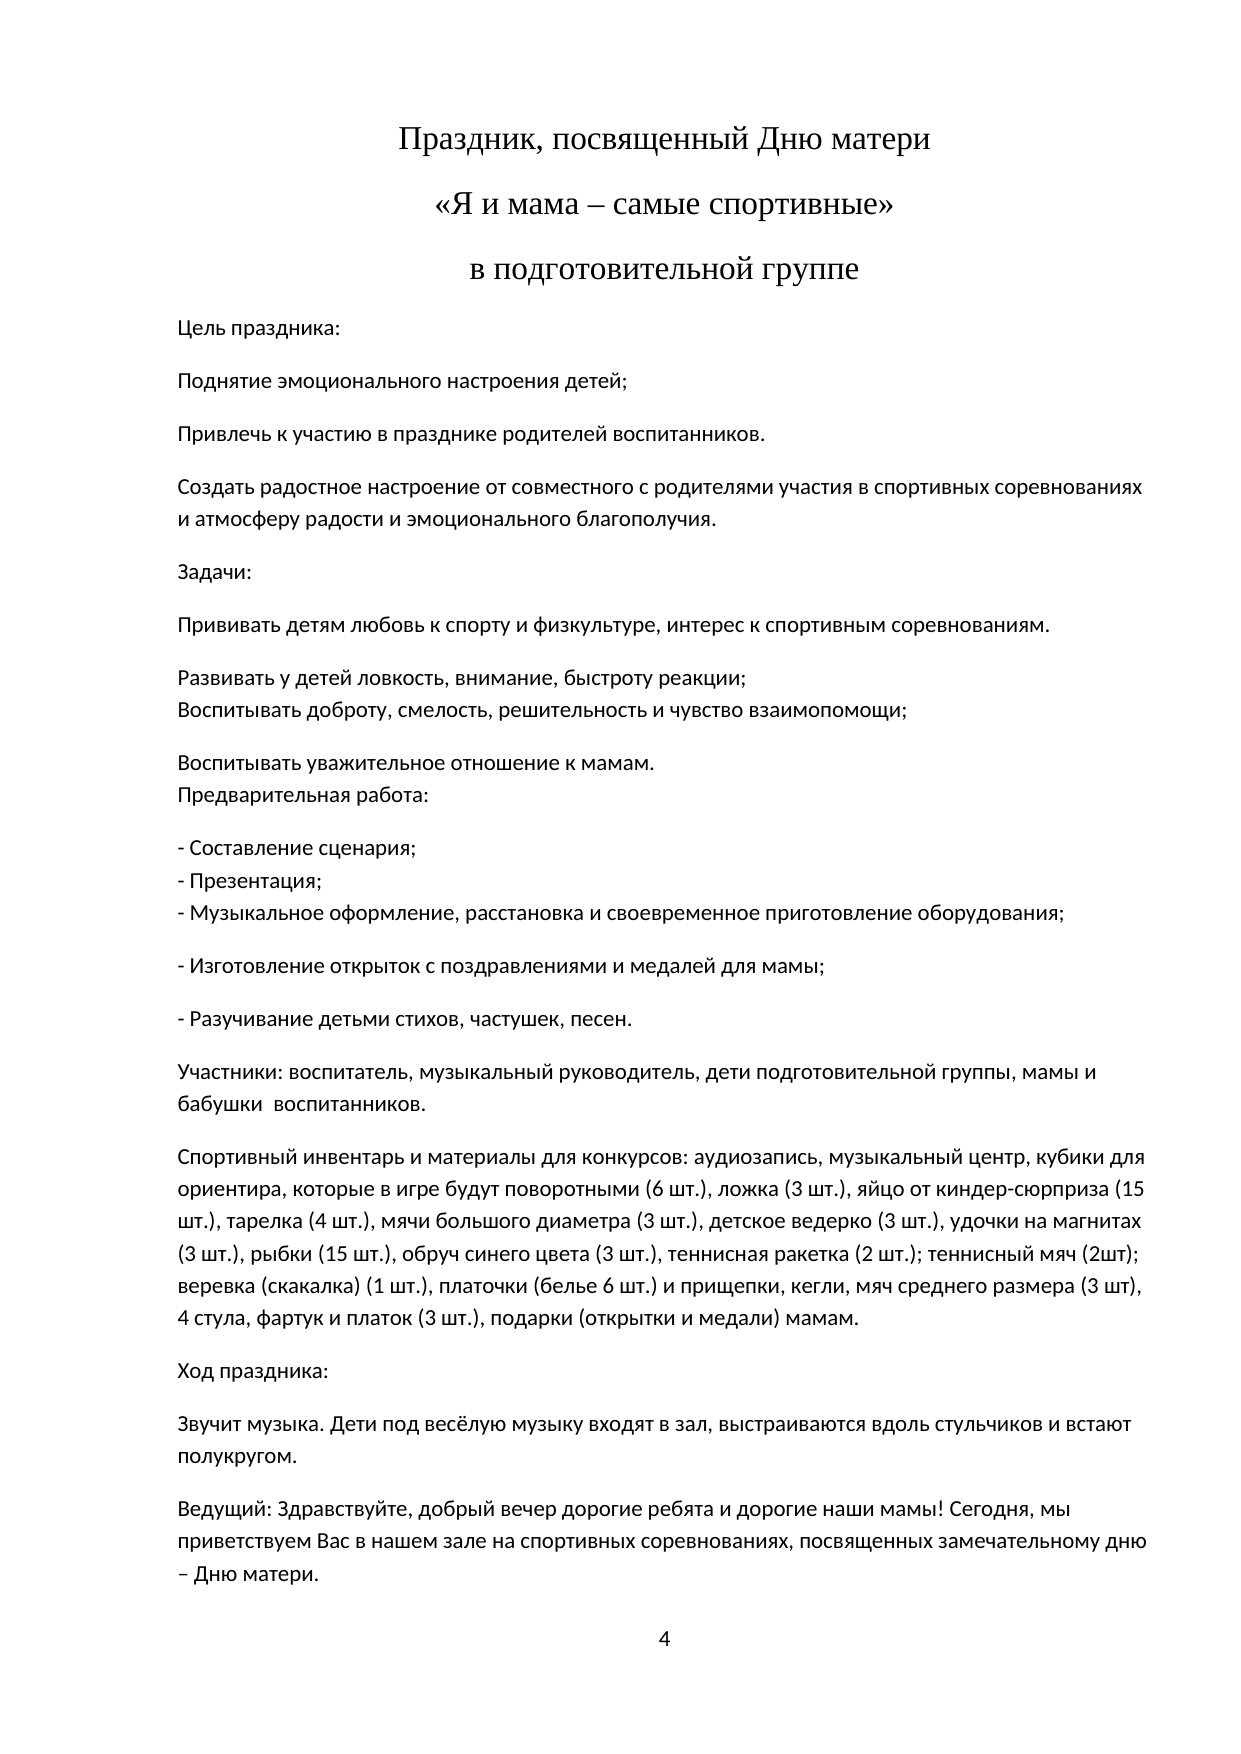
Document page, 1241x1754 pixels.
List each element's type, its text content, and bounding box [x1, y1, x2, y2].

text Развивать у детей ловкость, внимание, быстроту реакции; Воспитывать доброту, смелость, решительность и чувство взаимопомощи; [177, 663, 1152, 723]
text Поднятие эмоционального настроения детей; [177, 366, 1152, 394]
text Ведущий: Здравствуйте, добрый вечер дорогие ребята и дорогие наши мамы! Сегодня, мы приветствуем Вас в нашем зале на спортивных соревнованиях, посвященных замечательному дню – Дню матери. [177, 1494, 1152, 1587]
text Привлечь к участию в празднике родителей воспитанников. [177, 419, 1152, 447]
text Ход праздника: [177, 1356, 1152, 1384]
text Праздник, посвященный Дню матери [177, 118, 1152, 156]
text - Составление сценария; - Презентация; - Музыкальное оформление, расстановка и своевременное приготовление оборудования; [177, 833, 1152, 926]
text - Изготовление открыток с поздравлениями и медалей для мамы; [177, 951, 1152, 979]
text в подготовительной группе [177, 248, 1152, 286]
text Участники: воспитатель, музыкальный руководитель, дети подготовительной группы, мамы и бабушки воспитанников. [177, 1057, 1152, 1117]
text - Разучивание детьми стихов, частушек, песен. [177, 1004, 1152, 1032]
text Воспитывать уважительное отношение к мамам. Предварительная работа: [177, 748, 1152, 808]
text Звучит музыка. Дети под весёлую музыку входят в зал, выстраиваются вдоль стульчиков и встают полукругом. [177, 1409, 1152, 1469]
text Создать радостное настроение от совместного с родителями участия в спортивных соревнованиях и атмосферу радости и эмоционального благополучия. [177, 472, 1152, 532]
text «Я и мама – самые спортивные» [177, 183, 1152, 221]
text Цель праздника: [177, 313, 1152, 341]
text Прививать детям любовь к спорту и физкультуре, интерес к спортивным соревнованиям. [177, 610, 1152, 638]
text Задачи: [177, 557, 1152, 585]
text Спортивный инвентарь и материалы для конкурсов: аудиозапись, музыкальный центр, кубики для ориентира, которые в игре будут поворотными (6 шт.), ложка (3 шт.), яйцо от киндер-сюрприза (15 шт.), тарелка (4 шт.), мячи большого диаметра (3 шт.), детское ведерко (3 шт.), удочки на магнитах (3 шт.), рыбки (15 шт.), обруч синего цвета (3 шт.), теннисная ракетка (2 шт.); теннисный мяч (2шт); веревка (скакалка) (1 шт.), платочки (белье 6 шт.) и прищепки, кегли, мяч среднего размера (3 шт), 4 стула, фартук и платок (3 шт.), подарки (открытки и медали) мамам. [177, 1142, 1152, 1331]
